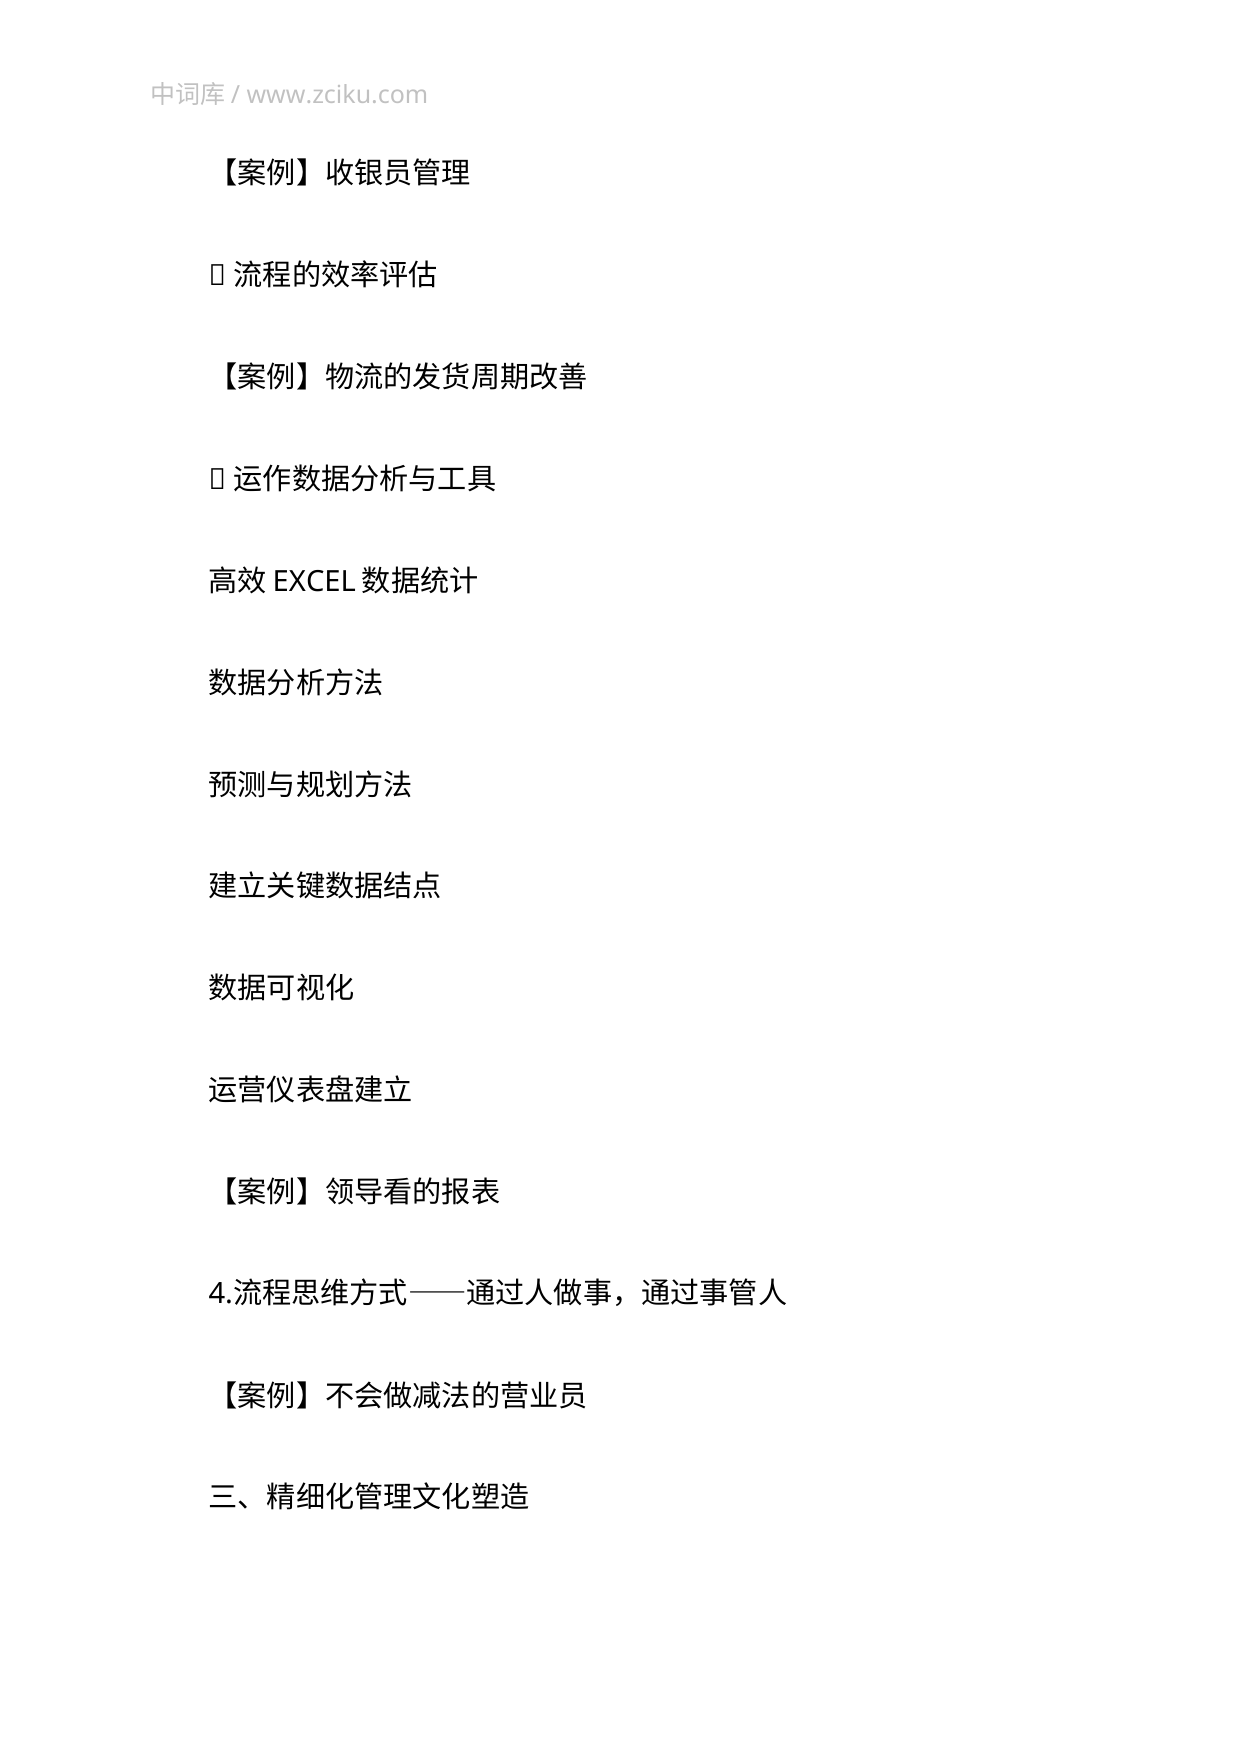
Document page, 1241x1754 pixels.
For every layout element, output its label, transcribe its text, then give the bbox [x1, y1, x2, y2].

text 【案例】领导看的报表 [150, 1168, 1090, 1211]
text 数据可视化 [150, 965, 1090, 1007]
text 预测与规划方法 [150, 761, 1090, 803]
text 建立关键数据结点 [150, 863, 1090, 905]
text 【案例】收银员管理 [150, 150, 1090, 192]
text  运作数据分析与工具 [150, 456, 1090, 498]
text 【案例】物流的发货周期改善 [150, 354, 1090, 396]
text 运营仪表盘建立 [150, 1067, 1090, 1109]
text 三、精细化管理文化塑造 [150, 1474, 1090, 1516]
text 【案例】不会做减法的营业员 [150, 1372, 1090, 1414]
text 4.流程思维方式——通过人做事，通过事管人 [150, 1270, 1090, 1312]
text 高效EXCEL数据统计 [150, 557, 1090, 600]
text  流程的效率评估 [150, 252, 1090, 294]
text 数据分析方法 [150, 659, 1090, 702]
